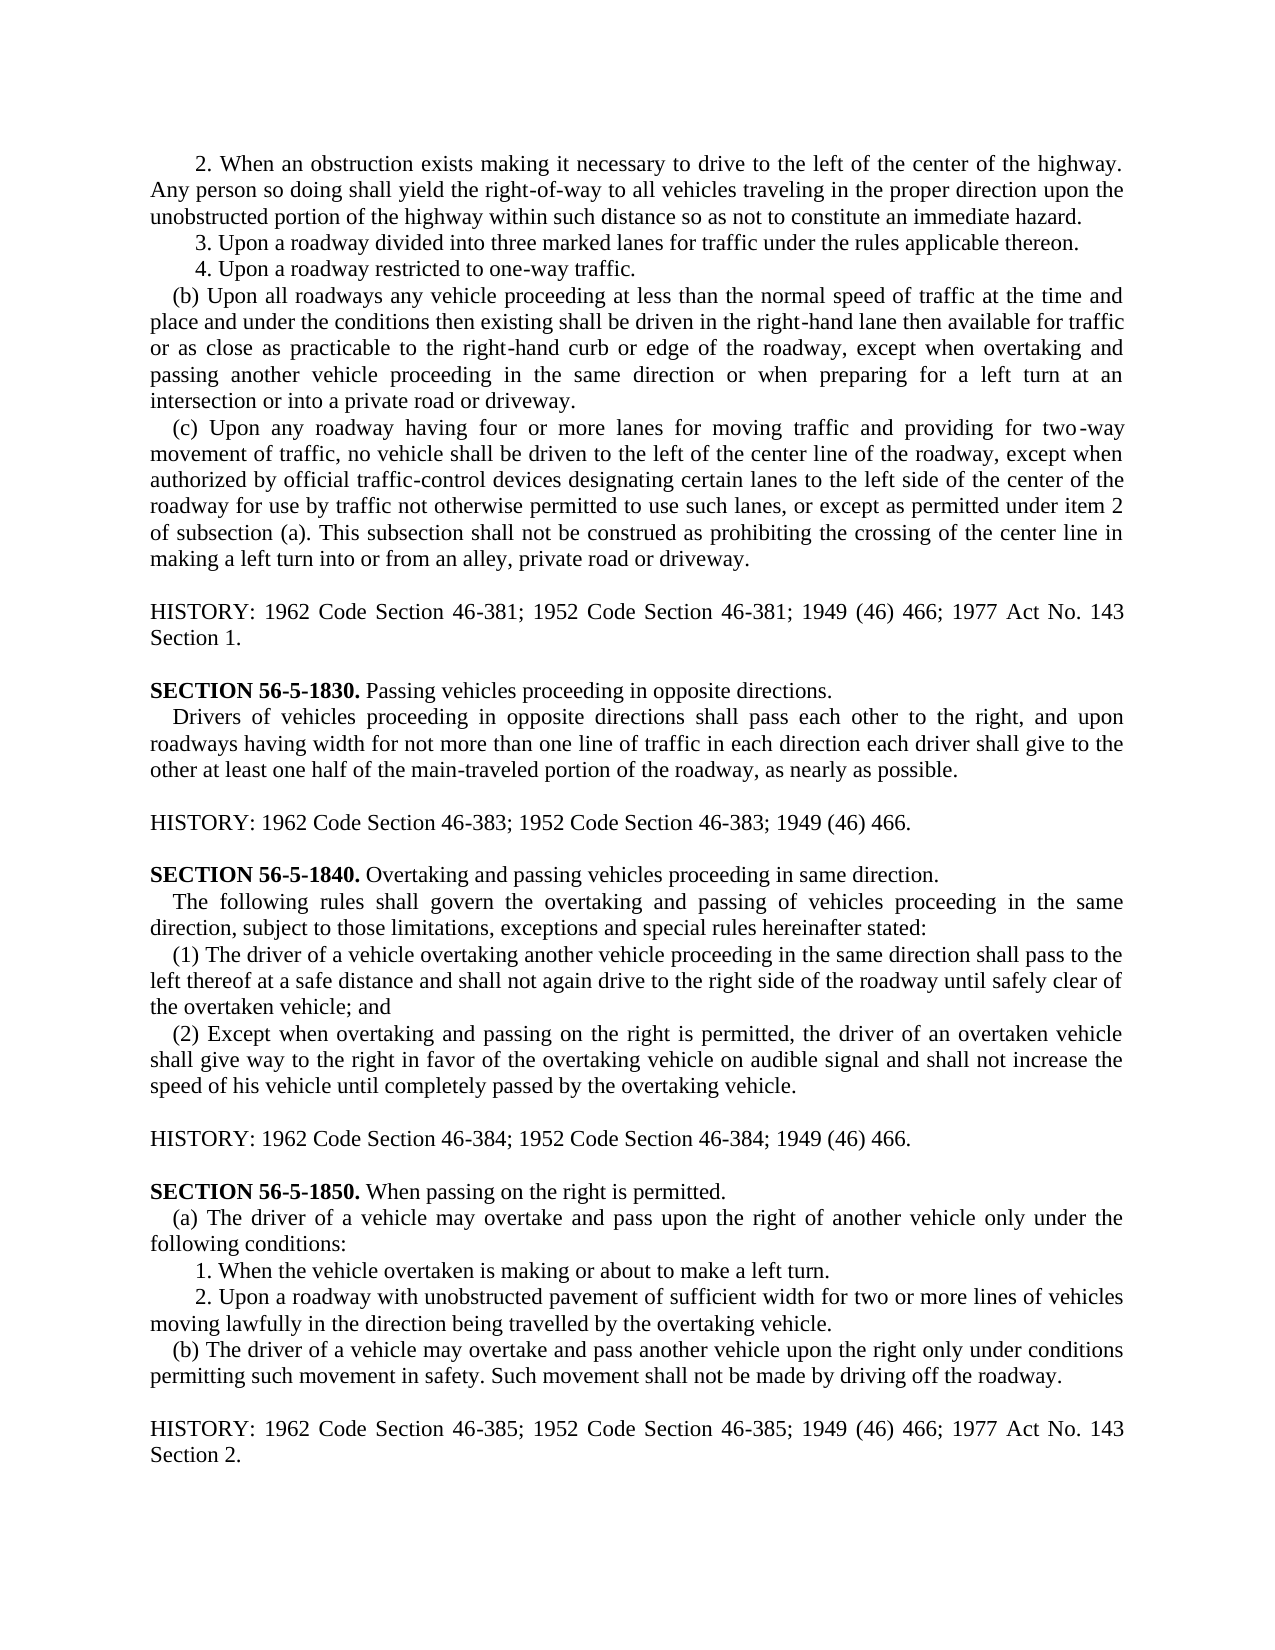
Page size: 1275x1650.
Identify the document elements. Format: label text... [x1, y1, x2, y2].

text (a) The driver of a vehicle may overtake and pass upon the right of another vehicle only under the following conditions: [150, 1204, 1125, 1257]
text Drivers of vehicles proceeding in opposite directions shall pass each other to the right, and upon roadways having width for not more than one line of traffic in each direction each driver shall give to the other at least one half of the main-traveled portion of the roadway, as nearly as possible. [150, 703, 1125, 782]
text 2. When an obstruction exists making it necessary to drive to the left of the center of the highway. Any person so doing shall yield the right-of-way to all vehicles traveling in the proper direction upon the unobstructed portion of the highway within such distance so as not to constitute an immediate hazard. [150, 150, 1125, 229]
text (b) The driver of a vehicle may overtake and pass another vehicle upon the right only under conditions permitting such movement in safety. Such movement shall not be made by driving off the roadway. [150, 1336, 1125, 1389]
text HISTORY: 1962 Code Section 46-381; 1952 Code Section 46-381; 1949 (46) 466; 1977 Act No. 143 Section 1. [150, 598, 1125, 651]
text SECTION 56-5-1830. Passing vehicles proceeding in opposite directions. [150, 677, 1125, 703]
text HISTORY: 1962 Code Section 46-384; 1952 Code Section 46-384; 1949 (46) 466. [150, 1125, 1125, 1151]
text (2) Except when overtaking and passing on the right is permitted, the driver of an overtaken vehicle shall give way to the right in favor of the overtaking vehicle on audible signal and shall not increase the speed of his vehicle until completely passed by the overtaking vehicle. [150, 1020, 1125, 1099]
text 4. Upon a roadway restricted to one-way traffic. [150, 255, 1125, 282]
text (1) The driver of a vehicle overtaking another vehicle proceeding in the same direction shall pass to the left thereof at a safe distance and shall not again drive to the right side of the roadway until safely clear of the overtaken vehicle; and [150, 941, 1125, 1020]
text (c) Upon any roadway having four or more lanes for moving traffic and providing for two-way movement of traffic, no vehicle shall be driven to the left of the center line of the roadway, except when authorized by official traffic-control devices designating certain lanes to the left side of the center of the roadway for use by traffic not otherwise permitted to use such lanes, or except as permitted under item 2 of subsection (a). This subsection shall not be construed as prohibiting the crossing of the center line in making a left turn into or from an alley, private road or driveway. [150, 413, 1125, 572]
text SECTION 56-5-1850. When passing on the right is permitted. [150, 1178, 1125, 1204]
text 2. Upon a roadway with unobstructed pavement of sufficient width for two or more lines of vehicles moving lawfully in the direction being travelled by the overtaking vehicle. [150, 1283, 1125, 1336]
text HISTORY: 1962 Code Section 46-383; 1952 Code Section 46-383; 1949 (46) 466. [150, 809, 1125, 835]
text (b) Upon all roadways any vehicle proceeding at less than the normal speed of traffic at the time and place and under the conditions then existing shall be driven in the right-hand lane then available for traffic or as close as practicable to the right-hand curb or edge of the roadway, except when overtaking and passing another vehicle proceeding in the same direction or when preparing for a left turn at an intersection or into a private road or driveway. [150, 282, 1125, 413]
text The following rules shall govern the overtaking and passing of vehicles proceeding in the same direction, subject to those limitations, exceptions and special rules hereinafter stated: [150, 888, 1125, 941]
text 3. Upon a roadway divided into three marked lanes for traffic under the rules applicable thereon. [150, 229, 1125, 255]
text 1. When the vehicle overtaken is making or about to make a left turn. [150, 1257, 1125, 1283]
text HISTORY: 1962 Code Section 46-385; 1952 Code Section 46-385; 1949 (46) 466; 1977 Act No. 143 Section 2. [150, 1415, 1125, 1468]
text SECTION 56-5-1840. Overtaking and passing vehicles proceeding in same direction. [150, 862, 1125, 888]
